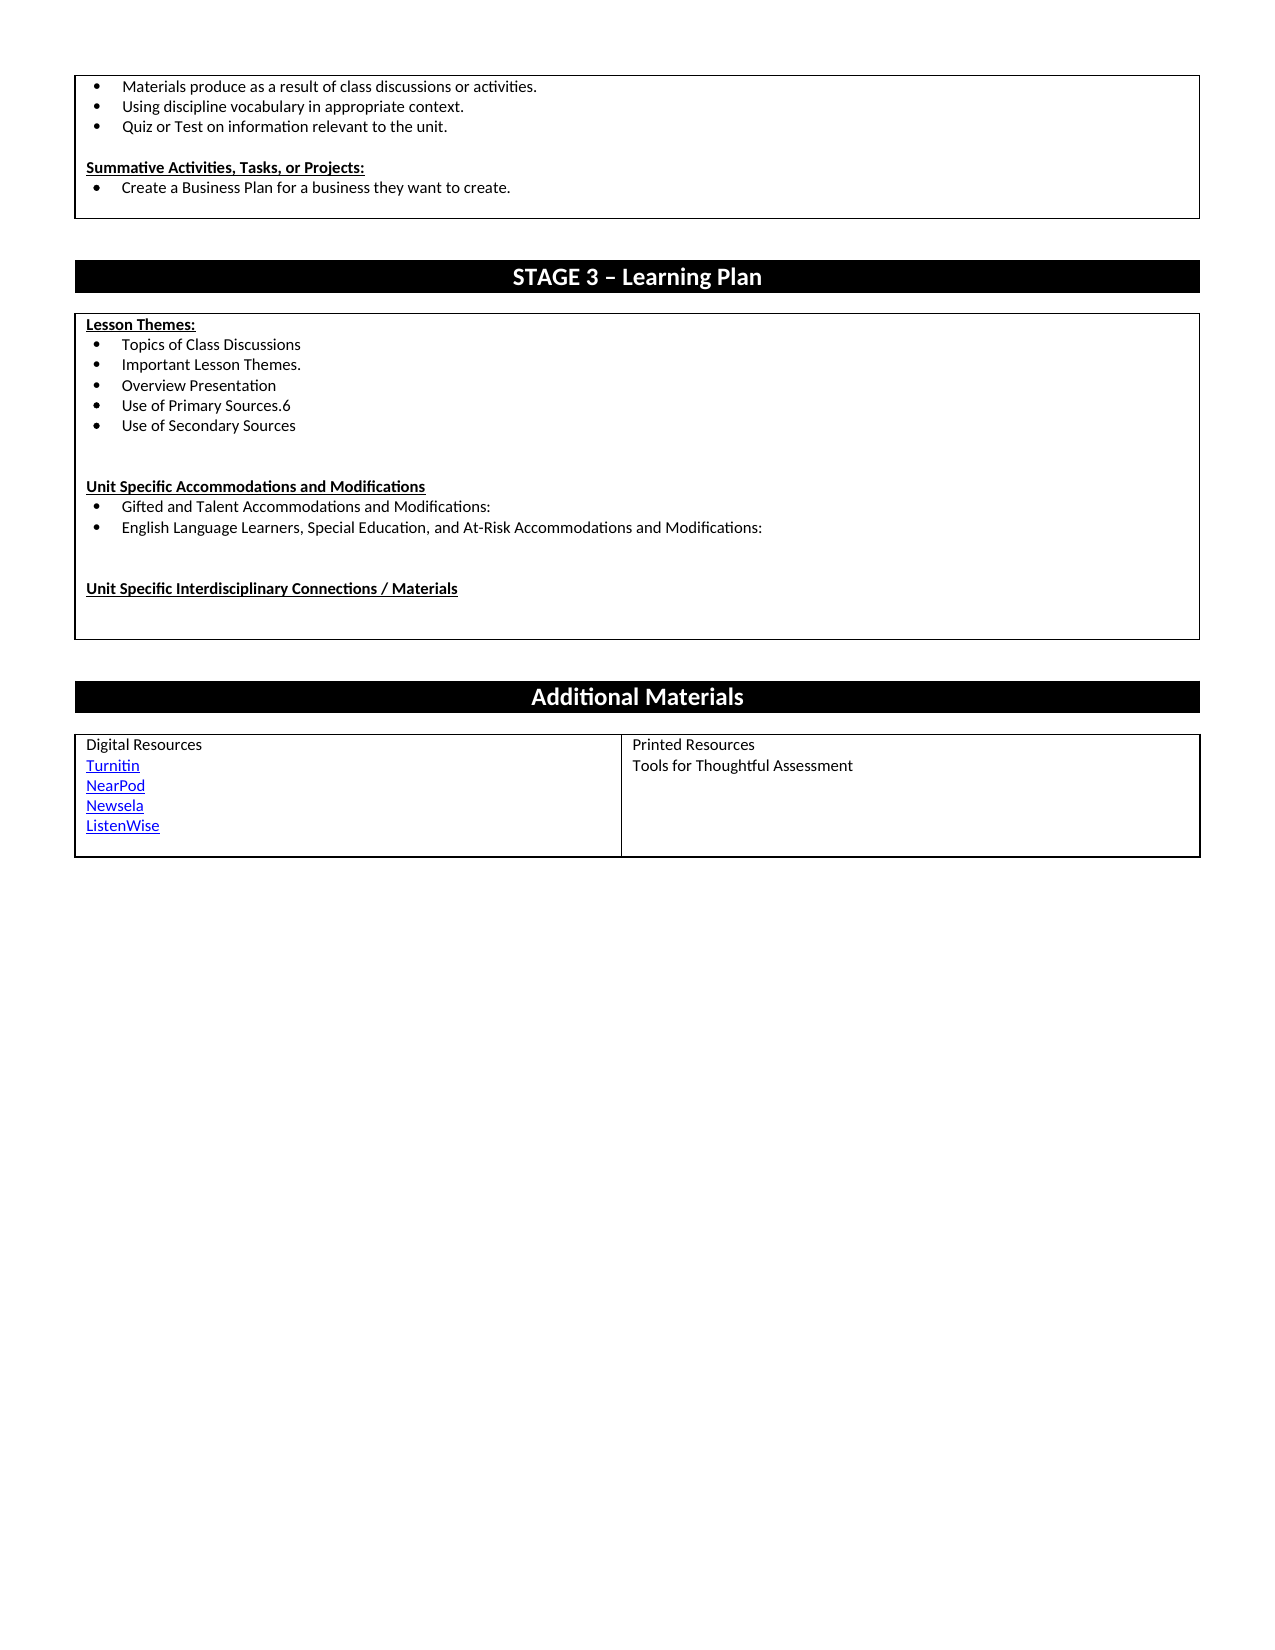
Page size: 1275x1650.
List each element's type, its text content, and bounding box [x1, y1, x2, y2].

table_header Additional Materials [76, 682, 1199, 712]
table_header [76, 76, 1199, 218]
table_header STAGE 3 – Learning Plan [76, 261, 1199, 291]
table_header Printed Resources Tools for Thoughtful Assessment [622, 735, 1199, 856]
table_header Digital Resources Turnitin NearPod Newsela ListenWise [76, 735, 621, 856]
table_header Lesson Themes: Topics of Class Discussions Important Lesson Themes. Overview Presentation Use of Primary Sources.6 Use of Secondary Sources Unit Specific Accommodations and Modifications Gifted and Talent Accommodations and Modifications: English Language Learners, Special Education, and At-Risk Accommodations and Modifications: Unit Specific Interdisciplinary Connections / Materials [76, 314, 1199, 639]
